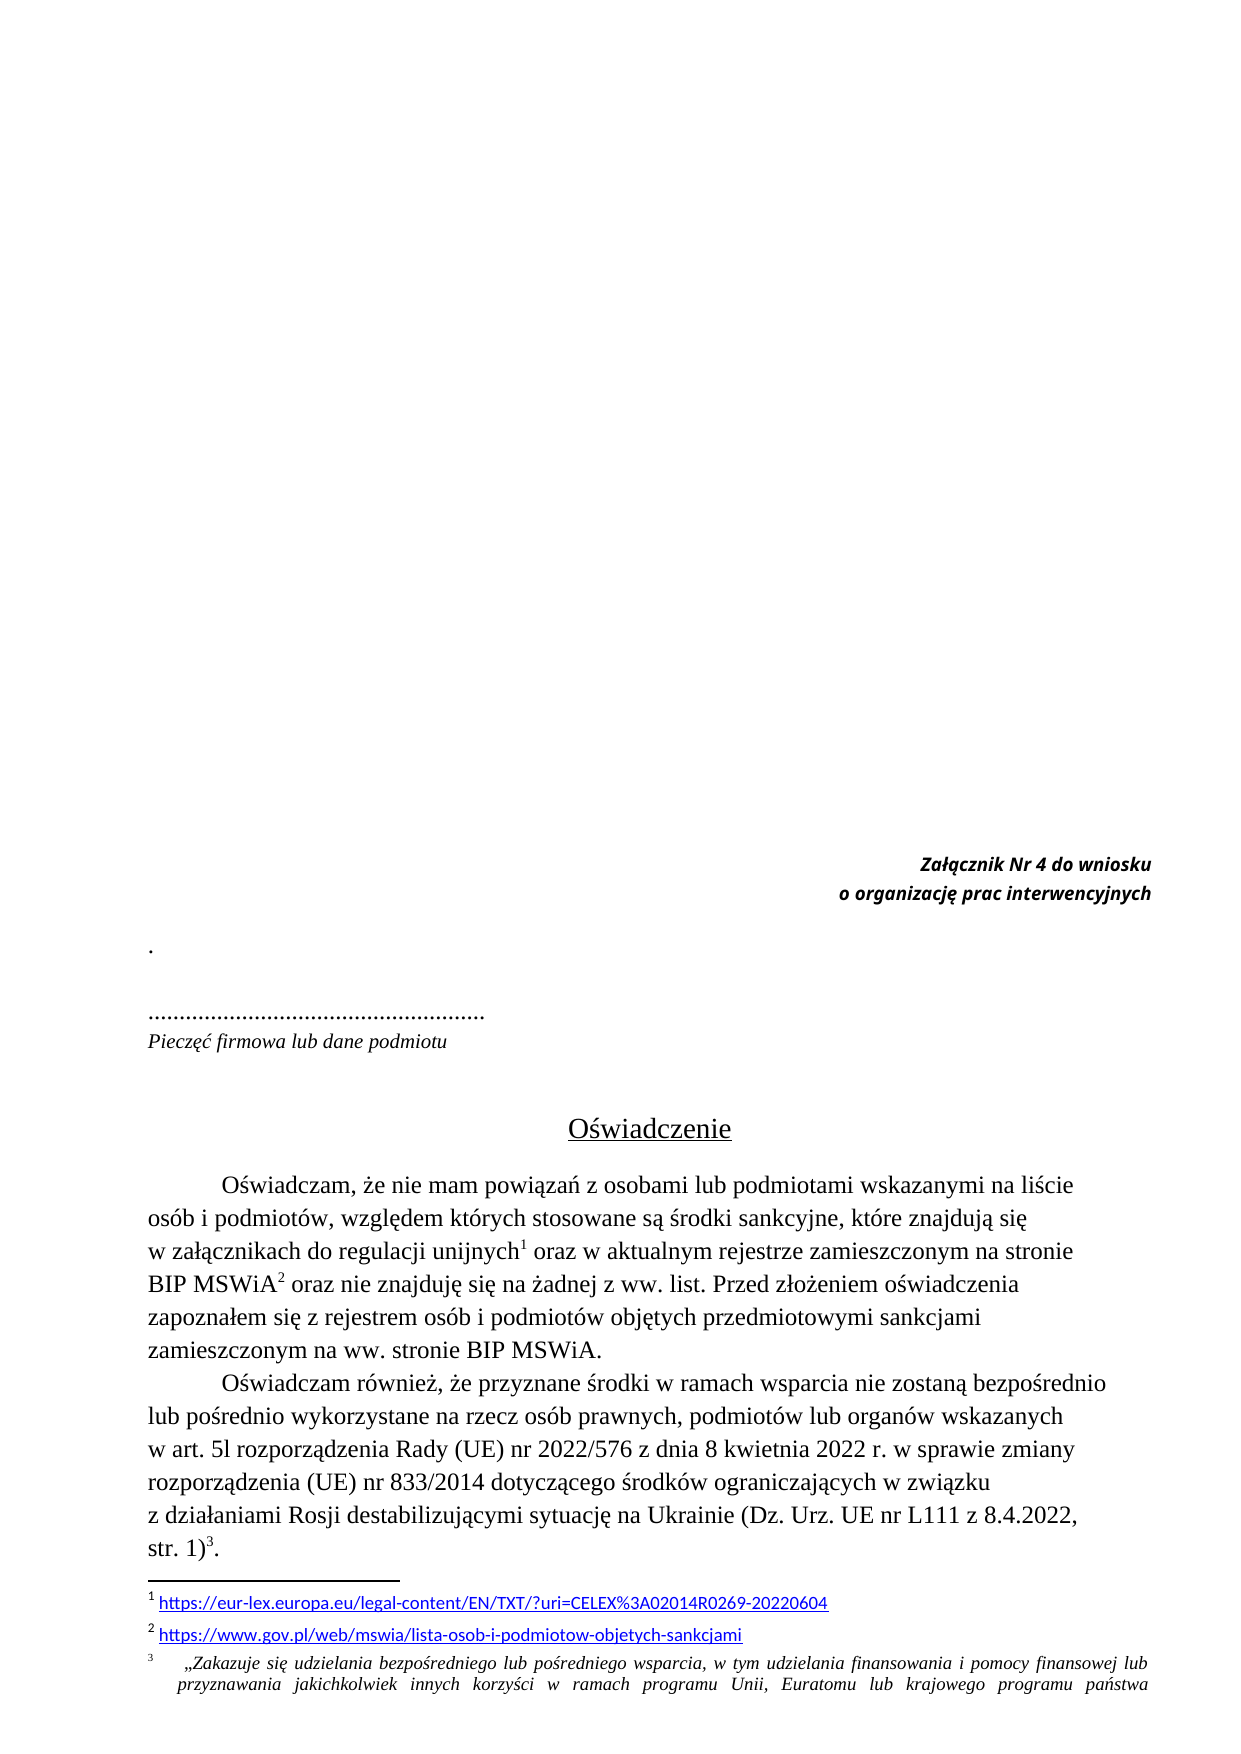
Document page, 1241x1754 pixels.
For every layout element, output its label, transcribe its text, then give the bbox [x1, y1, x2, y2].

text Załącznik Nr 4 do wniosku [148, 851, 1152, 876]
text BIP MSWiA oraz nie znajduję się na żadnej z ww. list. Przed złożeniem oświadczenia [148, 1269, 1152, 1298]
text zapoznałem się z rejestrem osób i podmiotów objętych przedmiotowymi sankcjami [148, 1302, 1152, 1331]
text w załącznikach do regulacji unijnych oraz w aktualnym rejestrze zamieszczonym na stronie [148, 1236, 1152, 1265]
text Pieczęć firmowa lub dane podmiotu [148, 1029, 1152, 1053]
text . [148, 930, 1152, 959]
text rozporządzenia (UE) nr 833/2014 dotyczącego środków ograniczających w związku [148, 1467, 1152, 1496]
text Oświadczenie [148, 1111, 1152, 1144]
text osób i podmiotów, względem których stosowane są środki sankcyjne, które znajdują się [148, 1203, 1152, 1232]
text z działaniami Rosji destabilizującymi sytuację na Ukrainie (Dz. Urz. UE nr L111 z 8.4.2022, [148, 1500, 1152, 1529]
text ...................................................... [148, 996, 1152, 1025]
text zamieszczonym na ww. stronie BIP MSWiA. [148, 1335, 1152, 1364]
text Oświadczam, że nie mam powiązań z osobami lub podmiotami wskazanymi na liście [148, 1170, 1152, 1199]
text Oświadczam również, że przyznane środki w ramach wsparcia nie zostaną bezpośrednio [148, 1368, 1152, 1397]
text lub pośrednio wykorzystane na rzecz osób prawnych, podmiotów lub organów wskazanych [148, 1401, 1152, 1430]
text str. 1). [148, 1533, 1152, 1562]
text w art. 5l rozporządzenia Rady (UE) nr 2022/576 z dnia 8 kwietnia 2022 r. w sprawie zmiany [148, 1434, 1152, 1463]
text o organizację prac interwencyjnych [148, 880, 1152, 906]
